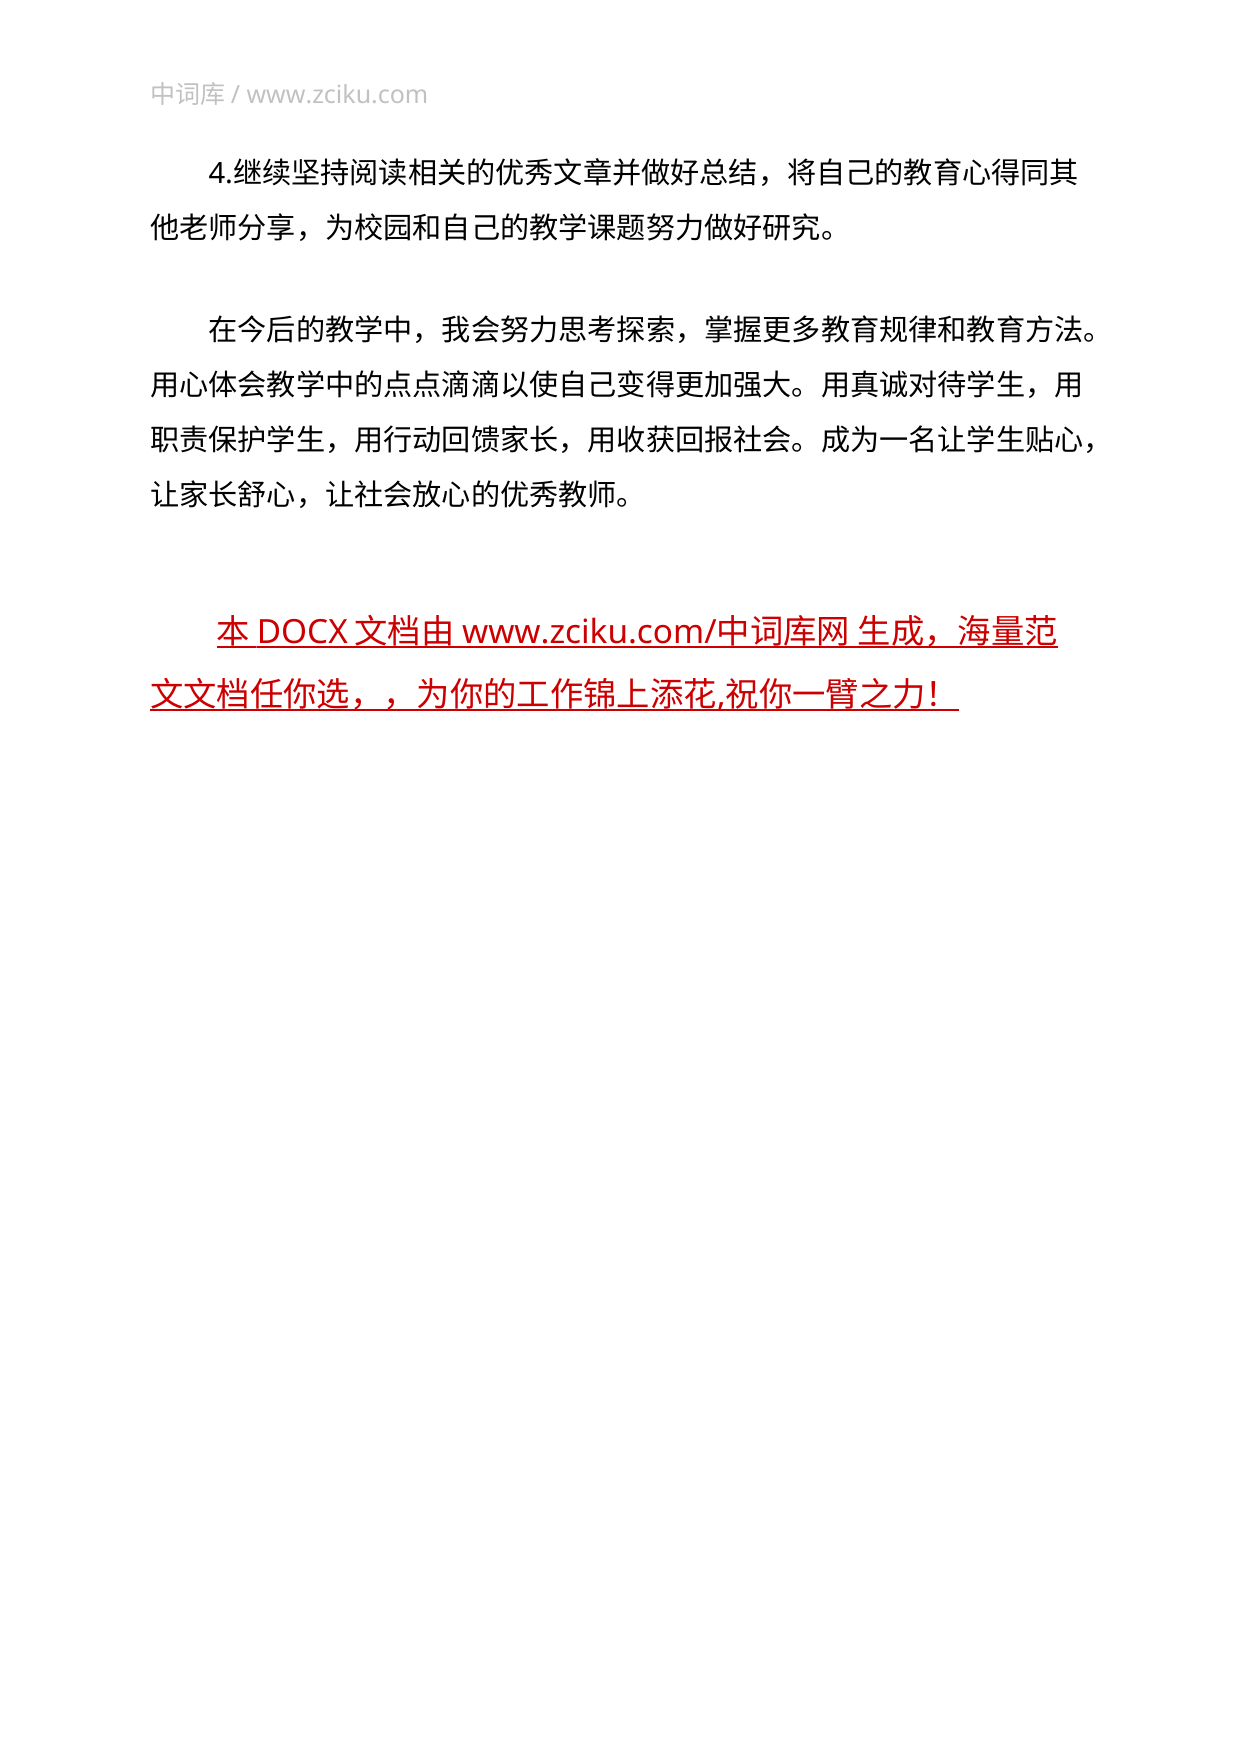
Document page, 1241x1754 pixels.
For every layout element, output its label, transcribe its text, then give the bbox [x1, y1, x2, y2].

text 在今后的教学中，我会努力思考探索，掌握更多教育规律和教育方法。用心体会教学中的点点滴滴以使自己变得更加强大。用真诚对待学生，用职责保护学生，用行动回馈家长，用收获回报社会。成为一名让学生贴心，让家长舒心，让社会放心的优秀教师。 [150, 307, 1090, 514]
text 4.继续坚持阅读相关的优秀文章并做好总结，将自己的教育心得同其他老师分享，为校园和自己的教学课题努力做好研究。 [150, 150, 1090, 247]
text 本DOCX文档由 www.zciku.com/中词库网 生成，海量范文文档任你选，，为你的工作锦上添花,祝你一臂之力！ [150, 604, 1090, 716]
